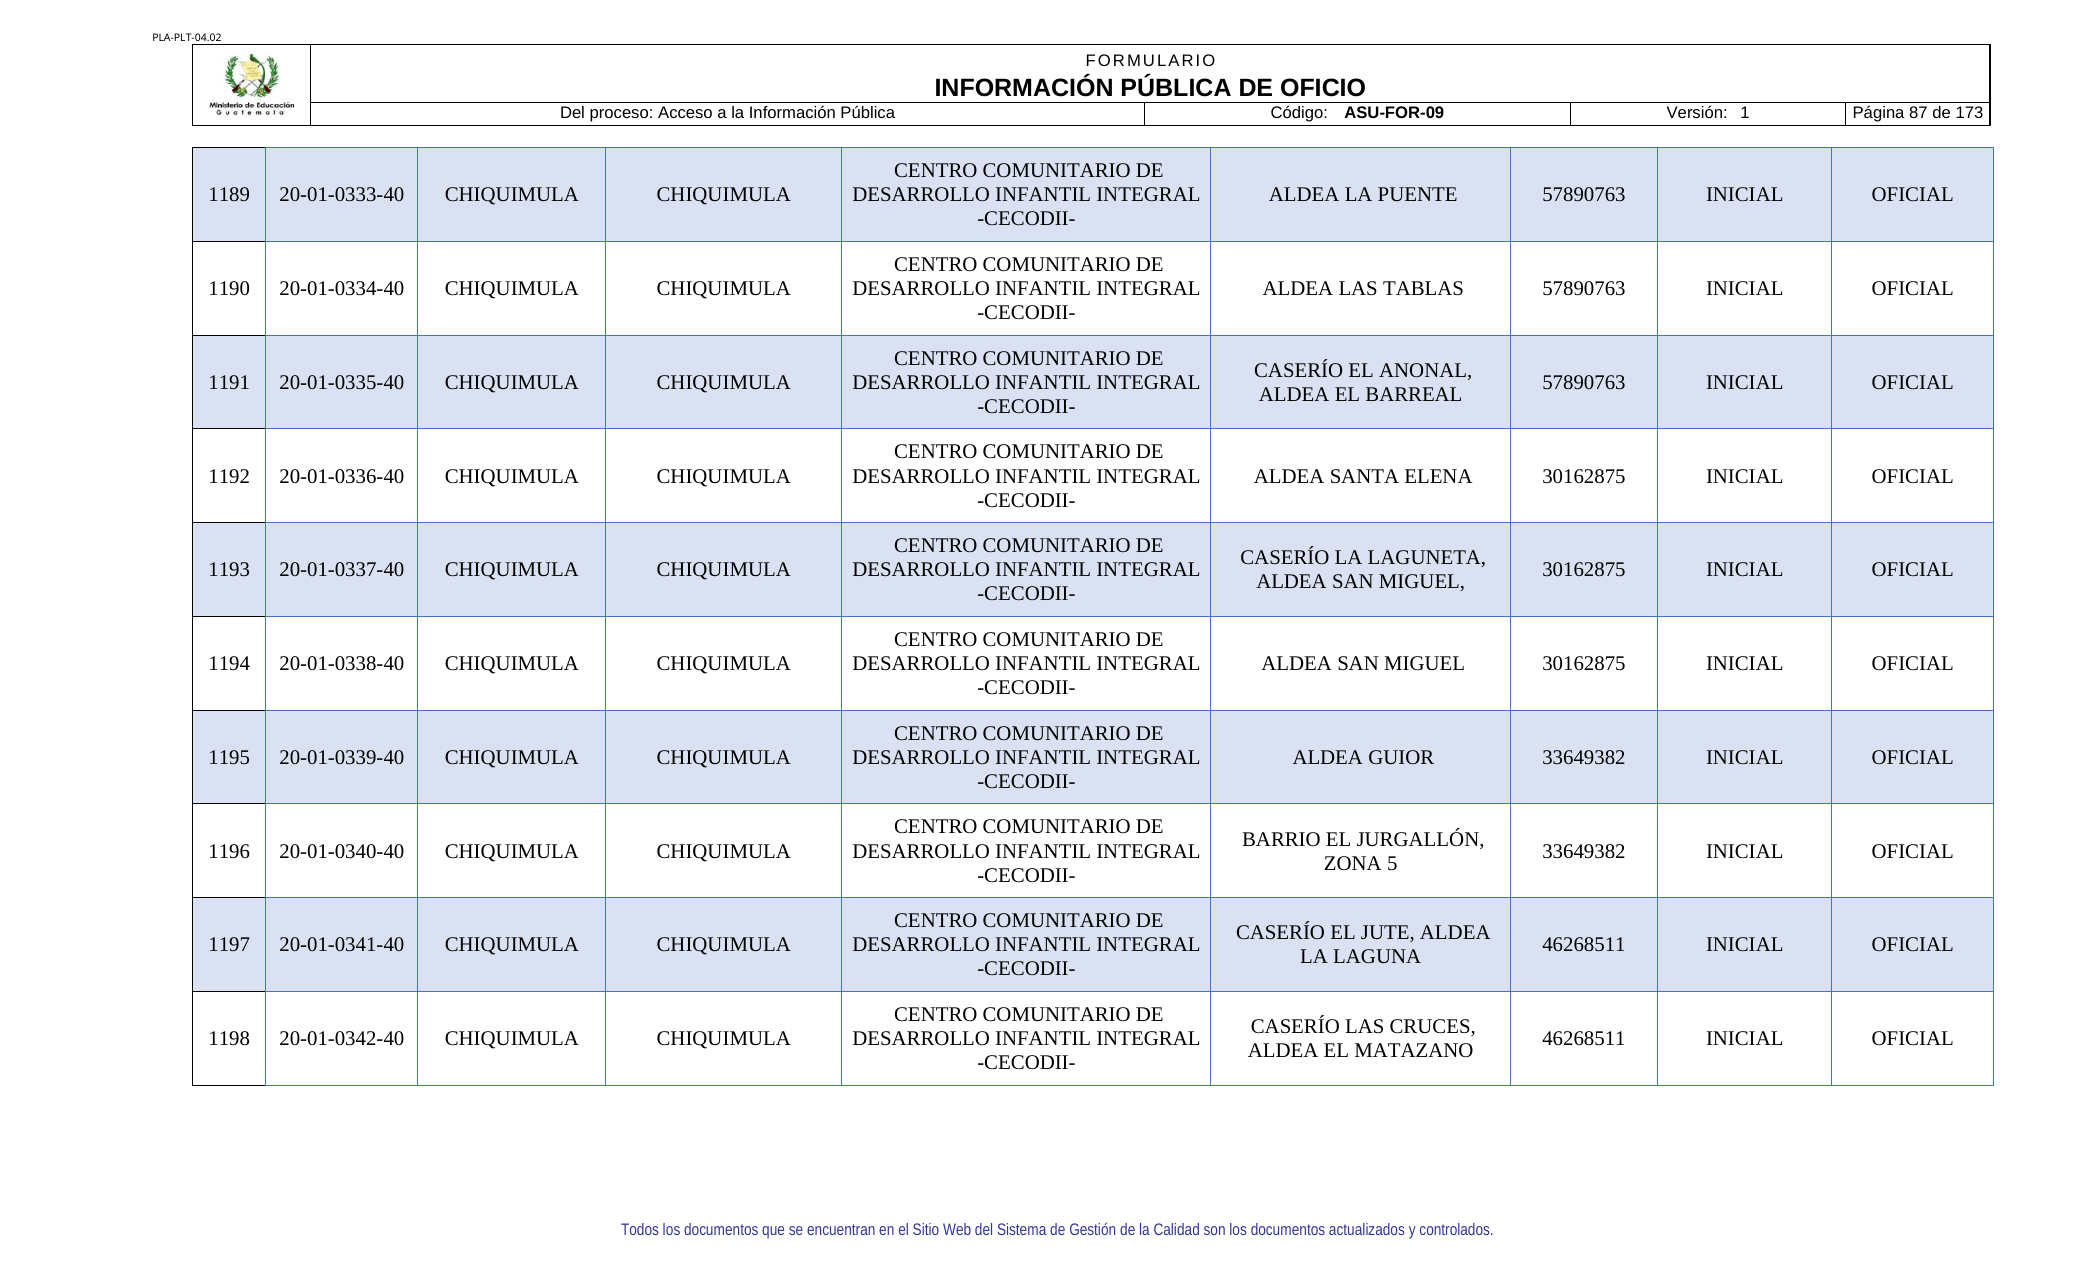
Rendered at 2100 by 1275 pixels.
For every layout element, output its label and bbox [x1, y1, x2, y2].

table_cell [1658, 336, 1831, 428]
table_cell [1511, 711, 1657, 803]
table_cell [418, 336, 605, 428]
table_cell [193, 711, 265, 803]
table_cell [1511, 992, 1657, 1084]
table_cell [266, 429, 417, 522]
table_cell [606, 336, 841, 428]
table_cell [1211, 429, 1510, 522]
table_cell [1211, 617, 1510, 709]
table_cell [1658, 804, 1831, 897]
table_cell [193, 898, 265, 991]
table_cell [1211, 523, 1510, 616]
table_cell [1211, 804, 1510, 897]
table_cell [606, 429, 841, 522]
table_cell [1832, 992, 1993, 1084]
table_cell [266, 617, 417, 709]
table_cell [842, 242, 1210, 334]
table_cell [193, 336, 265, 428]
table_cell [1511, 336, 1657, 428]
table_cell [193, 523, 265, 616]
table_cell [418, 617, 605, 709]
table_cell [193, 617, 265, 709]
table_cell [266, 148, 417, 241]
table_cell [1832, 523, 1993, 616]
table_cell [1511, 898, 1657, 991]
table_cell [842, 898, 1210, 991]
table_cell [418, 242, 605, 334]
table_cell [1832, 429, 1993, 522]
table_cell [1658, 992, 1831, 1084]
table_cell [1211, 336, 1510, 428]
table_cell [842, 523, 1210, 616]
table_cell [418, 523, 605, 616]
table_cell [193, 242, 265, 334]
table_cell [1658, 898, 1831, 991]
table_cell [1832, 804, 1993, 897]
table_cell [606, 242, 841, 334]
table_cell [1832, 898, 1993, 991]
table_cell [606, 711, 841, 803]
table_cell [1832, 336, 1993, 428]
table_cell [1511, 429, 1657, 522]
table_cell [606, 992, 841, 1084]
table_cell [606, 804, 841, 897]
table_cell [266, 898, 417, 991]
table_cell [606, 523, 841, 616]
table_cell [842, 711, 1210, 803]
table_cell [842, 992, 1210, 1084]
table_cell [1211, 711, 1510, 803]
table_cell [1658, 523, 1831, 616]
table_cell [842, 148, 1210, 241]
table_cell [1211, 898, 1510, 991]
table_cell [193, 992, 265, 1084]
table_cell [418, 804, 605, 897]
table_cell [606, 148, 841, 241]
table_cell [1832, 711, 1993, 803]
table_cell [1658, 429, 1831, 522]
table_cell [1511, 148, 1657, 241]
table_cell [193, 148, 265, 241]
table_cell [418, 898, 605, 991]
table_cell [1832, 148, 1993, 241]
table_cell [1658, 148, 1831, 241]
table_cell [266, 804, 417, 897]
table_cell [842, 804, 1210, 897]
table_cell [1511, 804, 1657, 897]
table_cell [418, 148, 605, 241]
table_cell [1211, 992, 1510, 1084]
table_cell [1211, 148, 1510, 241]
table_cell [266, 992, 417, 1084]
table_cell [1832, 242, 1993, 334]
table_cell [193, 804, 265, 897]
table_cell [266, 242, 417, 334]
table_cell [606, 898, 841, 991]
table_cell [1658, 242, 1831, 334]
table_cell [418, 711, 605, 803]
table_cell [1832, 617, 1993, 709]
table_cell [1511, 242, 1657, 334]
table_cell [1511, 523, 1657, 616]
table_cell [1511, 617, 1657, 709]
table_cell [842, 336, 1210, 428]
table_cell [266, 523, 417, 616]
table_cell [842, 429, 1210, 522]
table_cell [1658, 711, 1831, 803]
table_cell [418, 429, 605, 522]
picture [208, 51, 295, 117]
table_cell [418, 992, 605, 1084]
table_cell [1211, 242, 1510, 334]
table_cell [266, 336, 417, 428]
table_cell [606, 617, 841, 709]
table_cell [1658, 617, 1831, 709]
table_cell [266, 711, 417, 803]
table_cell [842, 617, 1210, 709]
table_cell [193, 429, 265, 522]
